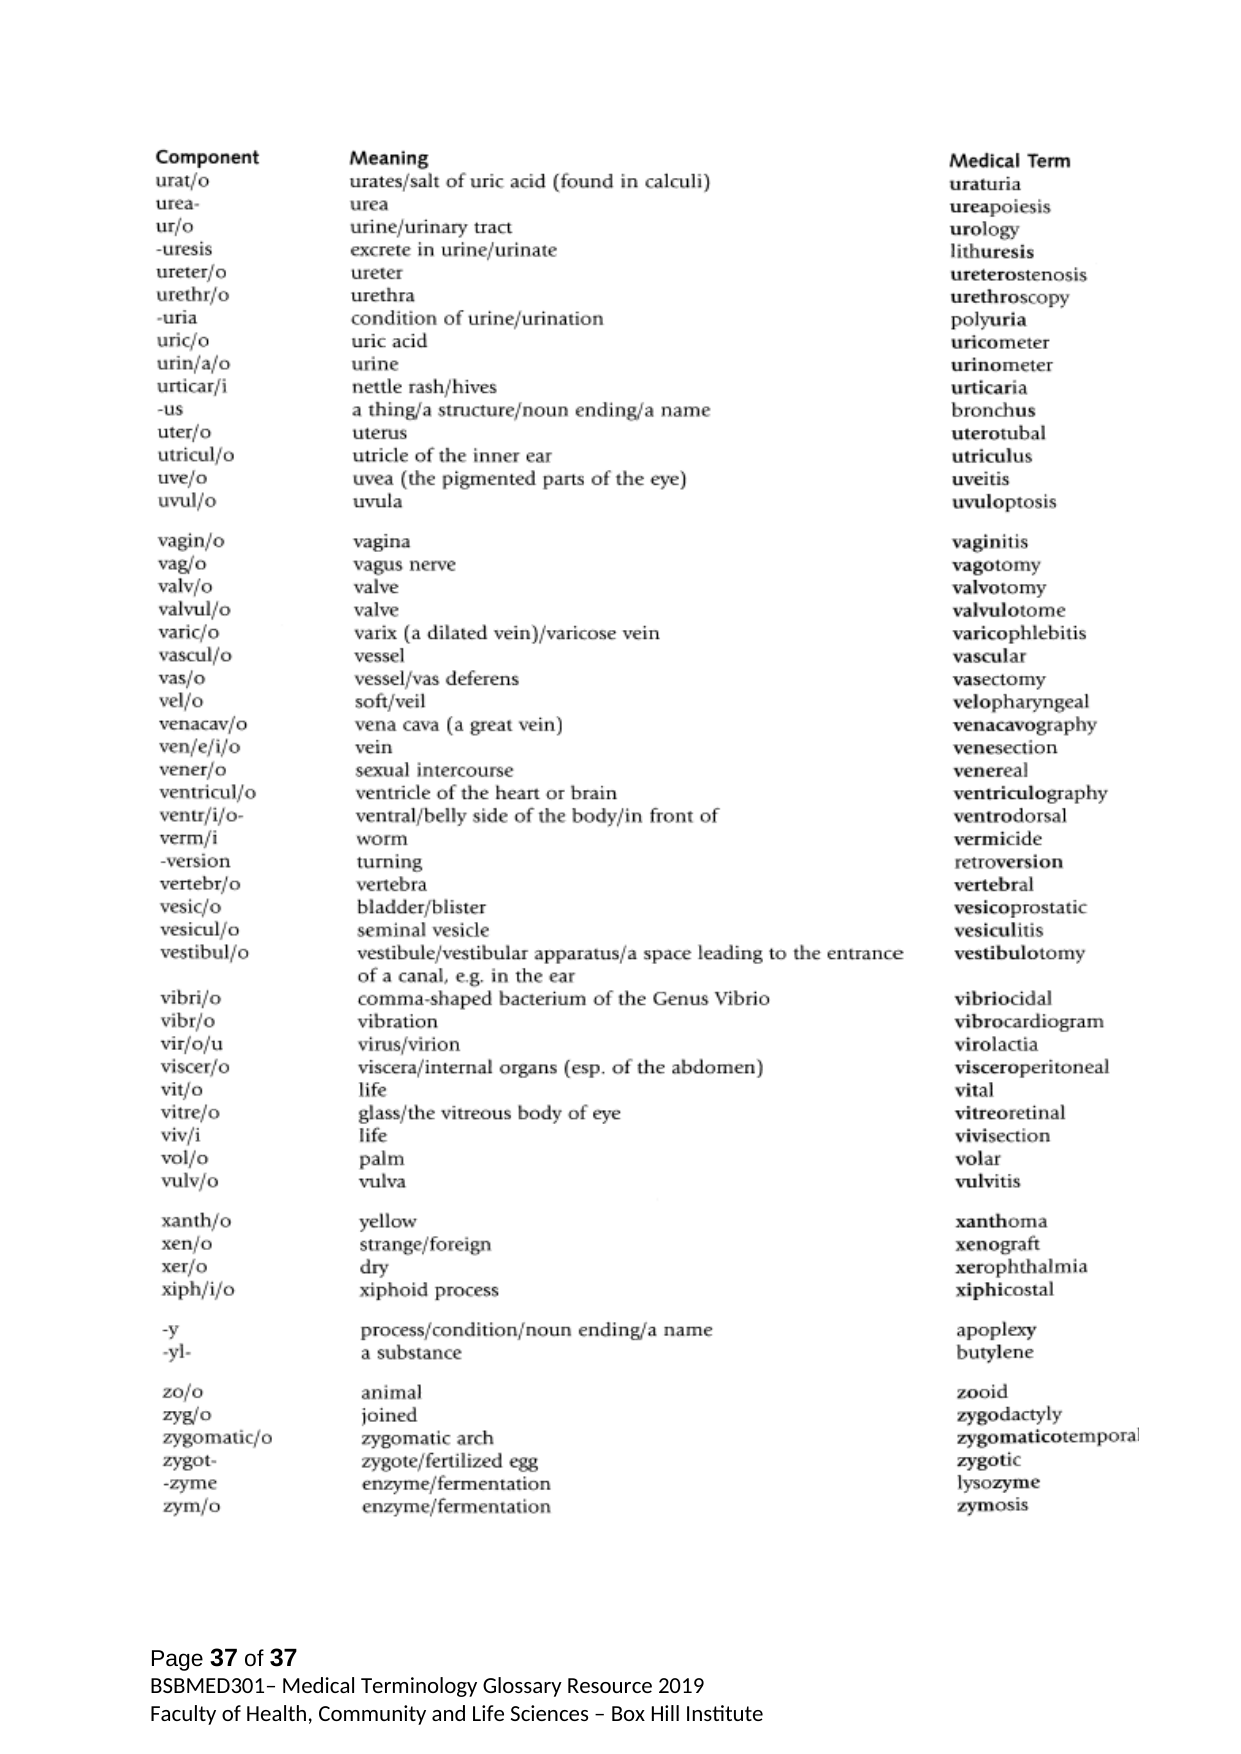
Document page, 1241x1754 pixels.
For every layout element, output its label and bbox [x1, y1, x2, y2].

picture [150, 140, 1139, 1533]
